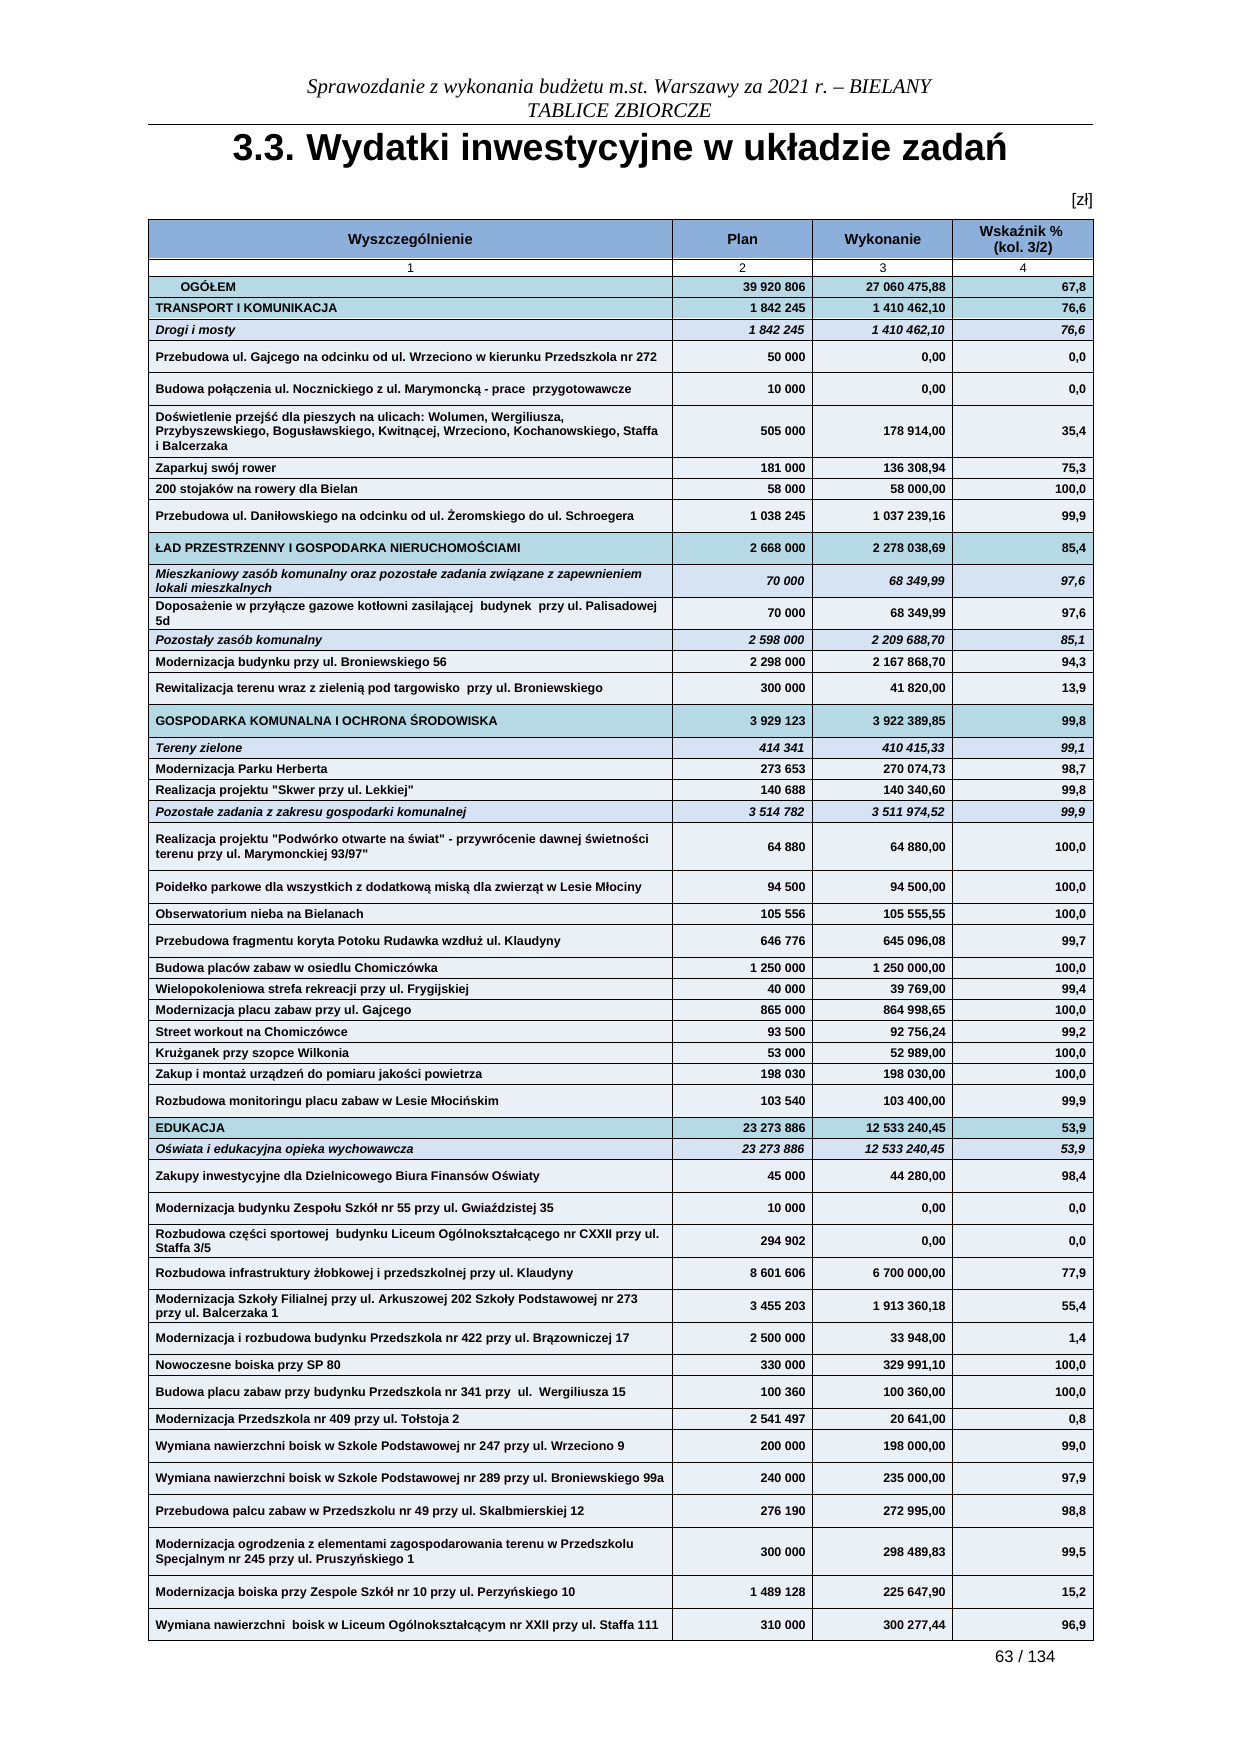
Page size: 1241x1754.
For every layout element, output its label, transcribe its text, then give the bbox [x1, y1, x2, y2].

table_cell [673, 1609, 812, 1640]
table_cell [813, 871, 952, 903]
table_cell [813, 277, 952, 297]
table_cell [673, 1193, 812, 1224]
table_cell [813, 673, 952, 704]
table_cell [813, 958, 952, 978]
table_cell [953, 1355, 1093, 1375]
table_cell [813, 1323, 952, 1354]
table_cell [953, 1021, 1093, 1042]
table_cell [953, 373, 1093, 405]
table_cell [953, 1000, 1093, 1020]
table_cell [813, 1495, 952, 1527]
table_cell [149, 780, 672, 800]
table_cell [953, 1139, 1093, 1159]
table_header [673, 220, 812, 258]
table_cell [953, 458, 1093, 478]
text [zł] [148, 190, 1093, 209]
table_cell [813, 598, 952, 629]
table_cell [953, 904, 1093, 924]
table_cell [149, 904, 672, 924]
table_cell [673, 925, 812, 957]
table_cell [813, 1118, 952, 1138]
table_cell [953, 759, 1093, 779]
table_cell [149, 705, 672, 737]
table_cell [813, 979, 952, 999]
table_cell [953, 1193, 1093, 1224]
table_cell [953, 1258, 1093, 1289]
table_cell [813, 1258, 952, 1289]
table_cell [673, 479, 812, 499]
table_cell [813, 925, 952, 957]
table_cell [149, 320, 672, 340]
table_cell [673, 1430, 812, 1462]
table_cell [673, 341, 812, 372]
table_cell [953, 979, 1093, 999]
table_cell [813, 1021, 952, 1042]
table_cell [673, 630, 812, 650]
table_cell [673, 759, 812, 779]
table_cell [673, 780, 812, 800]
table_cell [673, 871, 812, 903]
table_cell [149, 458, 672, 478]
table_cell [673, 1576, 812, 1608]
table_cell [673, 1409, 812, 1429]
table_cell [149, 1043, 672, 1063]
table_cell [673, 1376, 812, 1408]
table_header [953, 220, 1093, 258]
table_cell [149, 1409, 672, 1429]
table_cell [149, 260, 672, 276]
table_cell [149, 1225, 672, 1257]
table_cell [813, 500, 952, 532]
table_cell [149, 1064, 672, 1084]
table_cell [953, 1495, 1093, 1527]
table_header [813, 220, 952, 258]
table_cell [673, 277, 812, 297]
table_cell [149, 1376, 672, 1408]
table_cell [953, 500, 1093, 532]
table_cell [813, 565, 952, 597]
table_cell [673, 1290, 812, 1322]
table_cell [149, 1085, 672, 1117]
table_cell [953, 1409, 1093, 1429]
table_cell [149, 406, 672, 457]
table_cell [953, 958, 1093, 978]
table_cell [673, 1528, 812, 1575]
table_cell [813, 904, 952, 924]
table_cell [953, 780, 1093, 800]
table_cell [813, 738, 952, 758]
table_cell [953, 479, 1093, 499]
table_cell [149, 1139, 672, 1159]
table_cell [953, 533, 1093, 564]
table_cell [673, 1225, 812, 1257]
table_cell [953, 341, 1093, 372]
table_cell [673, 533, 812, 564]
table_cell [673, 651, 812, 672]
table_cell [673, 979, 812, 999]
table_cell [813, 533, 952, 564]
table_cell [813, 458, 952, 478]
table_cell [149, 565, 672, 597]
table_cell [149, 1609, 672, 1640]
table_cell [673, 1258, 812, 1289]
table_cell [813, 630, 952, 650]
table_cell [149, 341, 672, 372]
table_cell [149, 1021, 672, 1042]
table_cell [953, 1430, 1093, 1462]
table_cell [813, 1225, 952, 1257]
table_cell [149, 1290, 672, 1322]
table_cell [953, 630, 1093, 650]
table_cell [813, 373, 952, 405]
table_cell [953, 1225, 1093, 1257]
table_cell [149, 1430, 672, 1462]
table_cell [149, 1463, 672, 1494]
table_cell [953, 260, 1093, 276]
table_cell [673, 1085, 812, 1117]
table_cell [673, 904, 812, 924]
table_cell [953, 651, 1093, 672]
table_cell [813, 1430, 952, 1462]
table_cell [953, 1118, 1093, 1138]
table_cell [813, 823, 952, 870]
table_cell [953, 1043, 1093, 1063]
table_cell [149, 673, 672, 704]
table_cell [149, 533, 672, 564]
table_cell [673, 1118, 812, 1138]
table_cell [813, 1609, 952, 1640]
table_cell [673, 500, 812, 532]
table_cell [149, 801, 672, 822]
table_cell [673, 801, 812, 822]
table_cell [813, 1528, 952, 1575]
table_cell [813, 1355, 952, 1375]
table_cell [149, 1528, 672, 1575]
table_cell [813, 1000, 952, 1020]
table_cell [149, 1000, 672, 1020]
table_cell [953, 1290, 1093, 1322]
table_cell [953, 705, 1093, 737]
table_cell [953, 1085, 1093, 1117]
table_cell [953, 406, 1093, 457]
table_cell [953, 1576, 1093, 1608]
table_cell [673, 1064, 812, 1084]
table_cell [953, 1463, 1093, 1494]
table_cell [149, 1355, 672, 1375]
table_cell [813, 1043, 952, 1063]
subtitle 3.3. Wydatki inwestycyjne w układzie zadań [148, 125, 1093, 168]
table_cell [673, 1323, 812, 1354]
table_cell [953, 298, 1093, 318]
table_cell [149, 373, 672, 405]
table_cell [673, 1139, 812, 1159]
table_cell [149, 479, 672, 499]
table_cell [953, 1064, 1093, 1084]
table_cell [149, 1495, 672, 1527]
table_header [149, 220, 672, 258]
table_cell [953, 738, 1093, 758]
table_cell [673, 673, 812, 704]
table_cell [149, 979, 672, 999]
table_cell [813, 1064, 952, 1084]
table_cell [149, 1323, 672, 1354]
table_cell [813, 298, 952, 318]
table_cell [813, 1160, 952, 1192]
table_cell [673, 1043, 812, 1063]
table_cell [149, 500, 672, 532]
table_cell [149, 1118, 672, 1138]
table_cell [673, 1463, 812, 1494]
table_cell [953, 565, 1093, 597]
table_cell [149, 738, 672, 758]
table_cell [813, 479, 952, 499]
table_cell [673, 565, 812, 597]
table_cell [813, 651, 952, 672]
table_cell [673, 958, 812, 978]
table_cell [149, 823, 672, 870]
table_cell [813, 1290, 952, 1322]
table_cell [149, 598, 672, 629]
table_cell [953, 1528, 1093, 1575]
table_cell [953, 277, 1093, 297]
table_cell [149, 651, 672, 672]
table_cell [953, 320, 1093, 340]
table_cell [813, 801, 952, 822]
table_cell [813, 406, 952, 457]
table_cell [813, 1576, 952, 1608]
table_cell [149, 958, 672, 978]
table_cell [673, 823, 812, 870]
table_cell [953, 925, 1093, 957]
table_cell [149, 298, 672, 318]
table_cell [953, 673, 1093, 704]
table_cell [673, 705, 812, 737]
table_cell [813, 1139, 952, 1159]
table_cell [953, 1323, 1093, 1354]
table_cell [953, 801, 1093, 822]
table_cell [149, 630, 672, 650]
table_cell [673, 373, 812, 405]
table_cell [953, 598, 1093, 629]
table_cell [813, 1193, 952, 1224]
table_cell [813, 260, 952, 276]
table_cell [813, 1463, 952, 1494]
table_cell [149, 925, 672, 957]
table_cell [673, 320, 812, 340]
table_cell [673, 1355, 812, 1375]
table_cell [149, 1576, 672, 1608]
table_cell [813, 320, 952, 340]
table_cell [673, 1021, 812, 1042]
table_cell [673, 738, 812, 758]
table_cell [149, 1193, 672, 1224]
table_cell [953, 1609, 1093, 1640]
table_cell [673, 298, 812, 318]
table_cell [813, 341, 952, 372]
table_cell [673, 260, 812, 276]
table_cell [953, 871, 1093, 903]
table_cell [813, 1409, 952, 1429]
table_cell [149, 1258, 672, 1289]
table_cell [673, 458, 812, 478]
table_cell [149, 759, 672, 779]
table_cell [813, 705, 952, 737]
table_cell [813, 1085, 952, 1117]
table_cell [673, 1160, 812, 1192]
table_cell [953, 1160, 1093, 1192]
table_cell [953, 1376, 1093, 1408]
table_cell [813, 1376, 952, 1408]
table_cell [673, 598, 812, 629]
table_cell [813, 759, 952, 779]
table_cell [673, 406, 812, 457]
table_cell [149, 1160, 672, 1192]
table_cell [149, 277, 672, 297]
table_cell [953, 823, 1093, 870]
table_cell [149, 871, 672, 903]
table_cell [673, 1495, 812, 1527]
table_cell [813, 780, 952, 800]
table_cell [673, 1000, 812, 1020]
